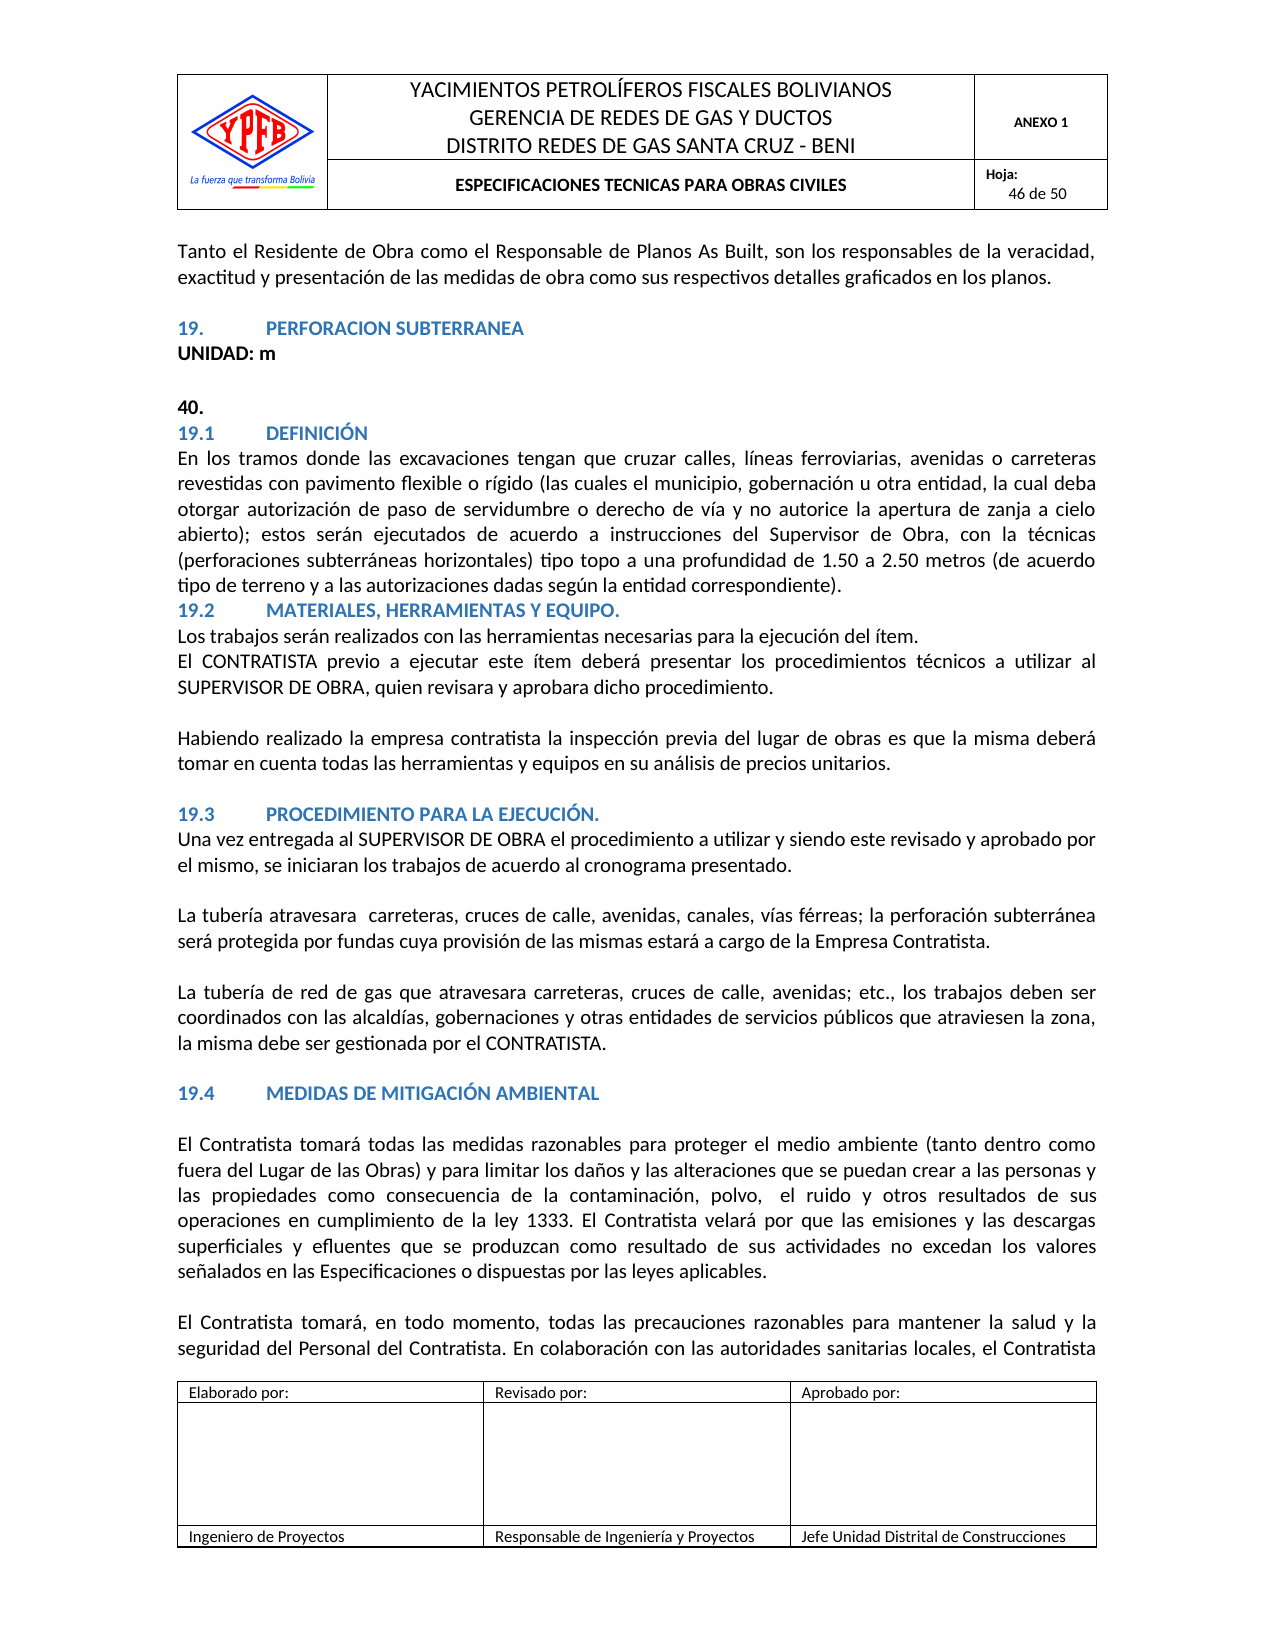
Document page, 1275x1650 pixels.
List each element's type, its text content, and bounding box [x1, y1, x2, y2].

text Habiendo realizado la empresa contratista la inspección previa del lugar de obras es que la misma deberá tomar en cuenta todas las herramientas y equipos en su análisis de precios unitarios. [177, 725, 1098, 776]
text El Contratista tomará todas las medidas razonables para proteger el medio ambiente (tanto dentro como fuera del Lugar de las Obras) y para limitar los daños y las alteraciones que se puedan crear a las personas y las propiedades como consecuencia de la contaminación, polvo, el ruido y otros resultados de sus operaciones en cumplimiento de la ley 1333. El Contratista velará por que las emisiones y las descargas superficiales y efluentes que se produzcan como resultado de sus actividades no excedan los valores señalados en las Especificaciones o dispuestas por las leyes aplicables. [177, 1131, 1098, 1284]
text El CONTRATISTA previo a ejecutar este ítem deberá presentar los procedimientos técnicos a utilizar al SUPERVISOR DE OBRA, quien revisara y aprobara dicho procedimiento. [177, 648, 1098, 699]
subtitle PROCEDIMIENTO PARA LA EJECUCIÓN. [177, 801, 1098, 826]
subtitle MEDIDAS DE MITIGACIÓN AMBIENTAL [177, 1081, 1098, 1106]
subtitle PERFORACION SUBTERRANEA [177, 315, 1098, 340]
text UNIDAD: m [177, 340, 1098, 366]
text En los tramos donde las excavaciones tengan que cruzar calles, líneas ferroviarias, avenidas o carreteras revestidas con pavimento flexible o rígido (las cuales el municipio, gobernación u otra entidad, la cual deba otorgar autorización de paso de servidumbre o derecho de vía y no autorice la apertura de zanja a cielo abierto); estos serán ejecutados de acuerdo a instrucciones del Supervisor de Obra, con la técnicas (perforaciones subterráneas horizontales) tipo topo a una profundidad de 1.50 a 2.50 metros (de acuerdo tipo de terreno y a las autorizaciones dadas según la entidad correspondiente). [177, 445, 1098, 598]
subtitle MATERIALES, HERRAMIENTAS Y EQUIPO. [177, 598, 1098, 623]
text La tubería de red de gas que atravesara carreteras, cruces de calle, avenidas; etc., los trabajos deben ser coordinados con las alcaldías, gobernaciones y otras entidades de servicios públicos que atraviesen la zona, la misma debe ser gestionada por el CONTRATISTA. [177, 979, 1098, 1055]
text Los trabajos serán realizados con las herramientas necesarias para la ejecución del ítem. [177, 623, 1098, 648]
picture [188, 89, 316, 194]
text Una vez entregada al SUPERVISOR DE OBRA el procedimiento a utilizar y siendo este revisado y aprobado por el mismo, se iniciaran los trabajos de acuerdo al cronograma presentado. [177, 826, 1098, 877]
subtitle DEFINICIÓN [177, 420, 1098, 445]
text Tanto el Residente de Obra como el Responsable de Planos As Built, son los responsables de la veracidad, exactitud y presentación de las medidas de obra como sus respectivos detalles graficados en los planos. [177, 238, 1098, 289]
text La tubería atravesara carreteras, cruces de calle, avenidas, canales, vías férreas; la perforación subterránea será protegida por fundas cuya provisión de las mismas estará a cargo de la Empresa Contratista. [177, 903, 1098, 953]
